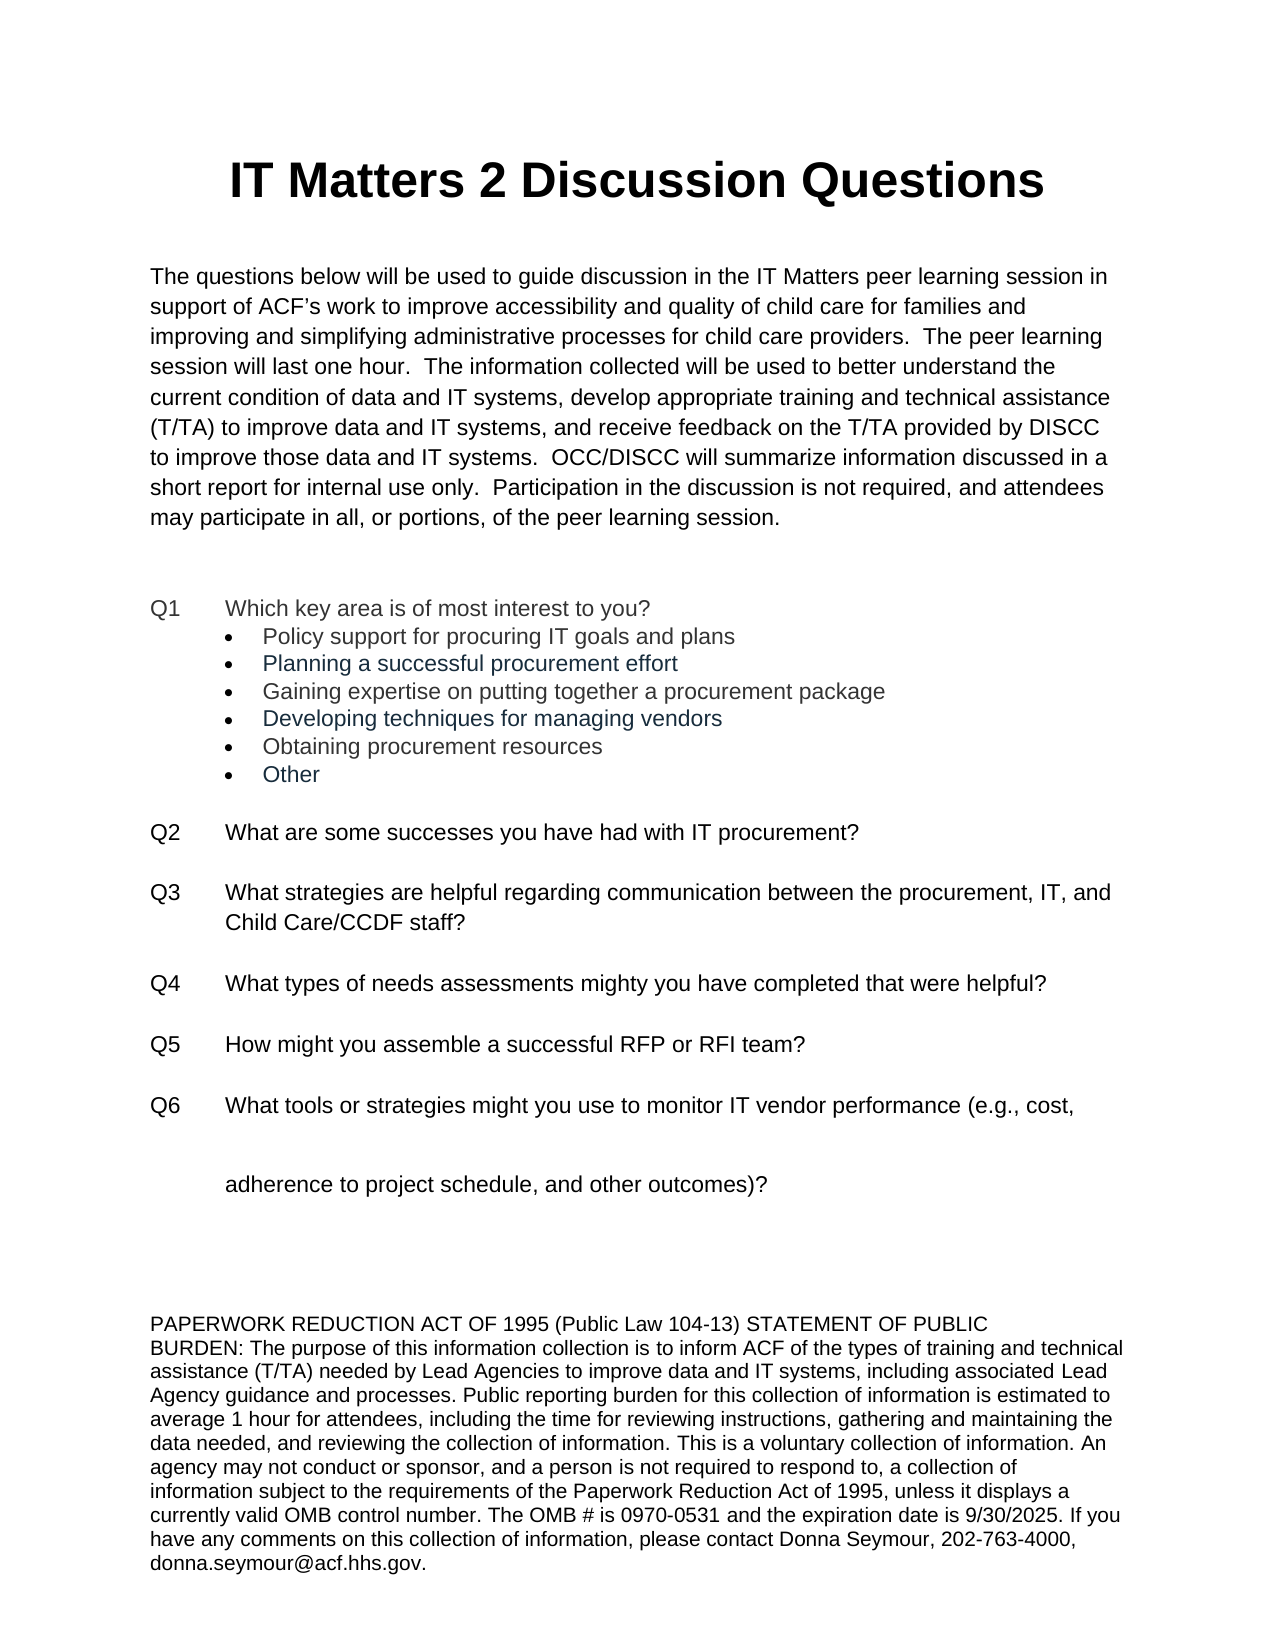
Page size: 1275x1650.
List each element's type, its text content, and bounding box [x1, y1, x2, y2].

list Developing techniques for managing vendors​ [225, 705, 1125, 733]
list Gaining expertise on putting together a procurement package​ [225, 678, 1125, 705]
list Other [225, 761, 1125, 788]
text Q4 What types of needs assessments mighty you have completed that were helpful? [150, 969, 1125, 996]
list Policy support for procuring IT goals and plans​ [225, 623, 1125, 650]
text Q6 What tools or strategies might you use to monitor IT vendor performance (e.g., cost, adherence to project schedule, and other outcomes)? [150, 1092, 1125, 1211]
text Q3 What strategies are helpful regarding communication between the procurement, IT, and Child Care/CCDF staff? [150, 879, 1125, 935]
list Planning a successful procurement effort [225, 650, 1125, 678]
text Q5 How might you assemble a successful RFP or RFI team? [150, 1030, 1125, 1057]
list Obtaining procurement resources ​ [225, 733, 1125, 761]
text Q1 Which key area is of most interest to you?​ [150, 595, 1125, 623]
text Q2 What are some successes you have had with IT procurement? [150, 818, 1125, 845]
text IT Matters 2 Discussion Questions [150, 150, 1125, 207]
text The questions below will be used to guide discussion in the IT Matters peer learning session in support of ACF’s work to improve accessibility and quality of child care for families and improving and simplifying administrative processes for child care providers. The peer learning session will last one hour. The information collected will be used to better understand the current condition of data and IT systems, develop appropriate training and technical assistance (T/TA) to improve data and IT systems, and receive feedback on the T/TA provided by DISCC to improve those data and IT systems. OCC/DISCC will summarize information discussed in a short report for internal use only. Participation in the discussion is not required, and attendees may participate in all, or portions, of the peer learning session. [150, 263, 1125, 531]
